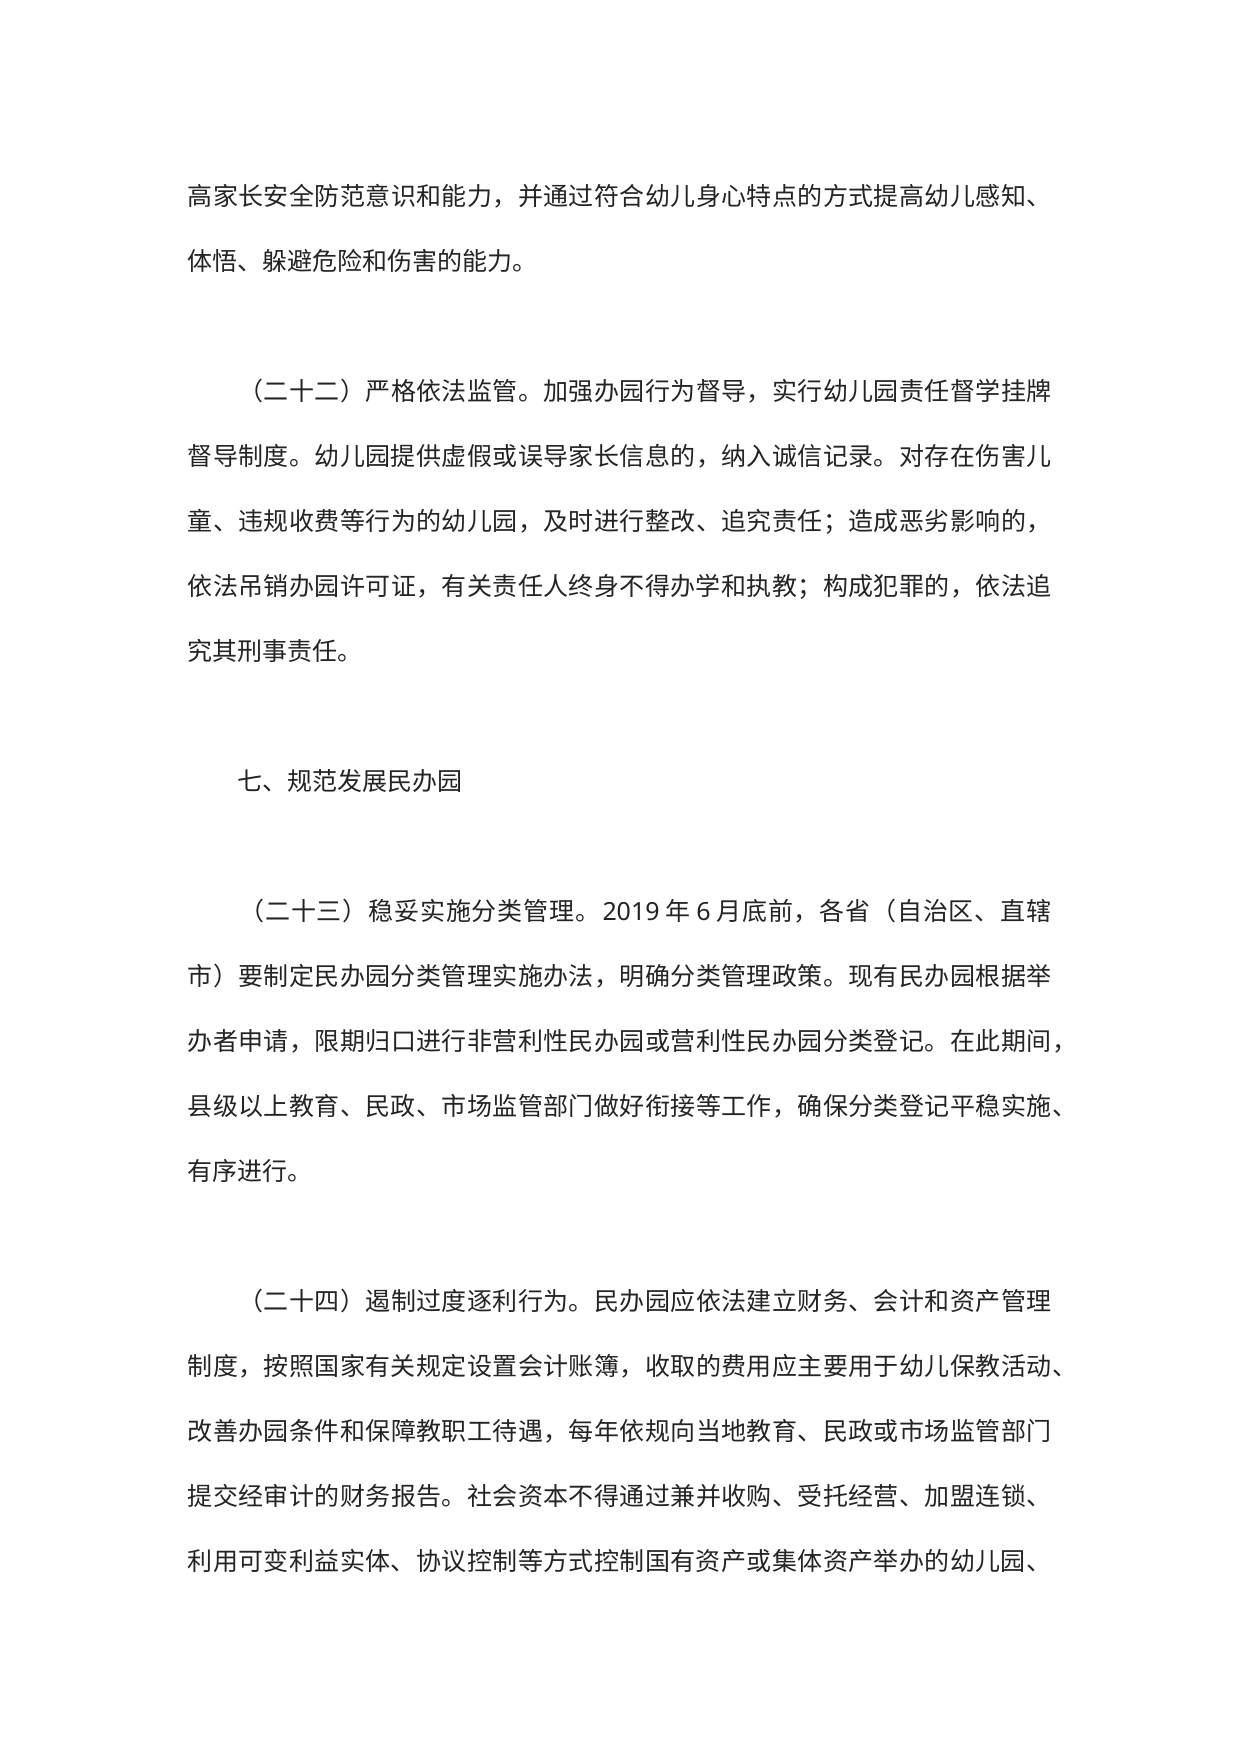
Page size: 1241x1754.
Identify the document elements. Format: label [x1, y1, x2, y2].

text [187, 162, 1053, 1592]
